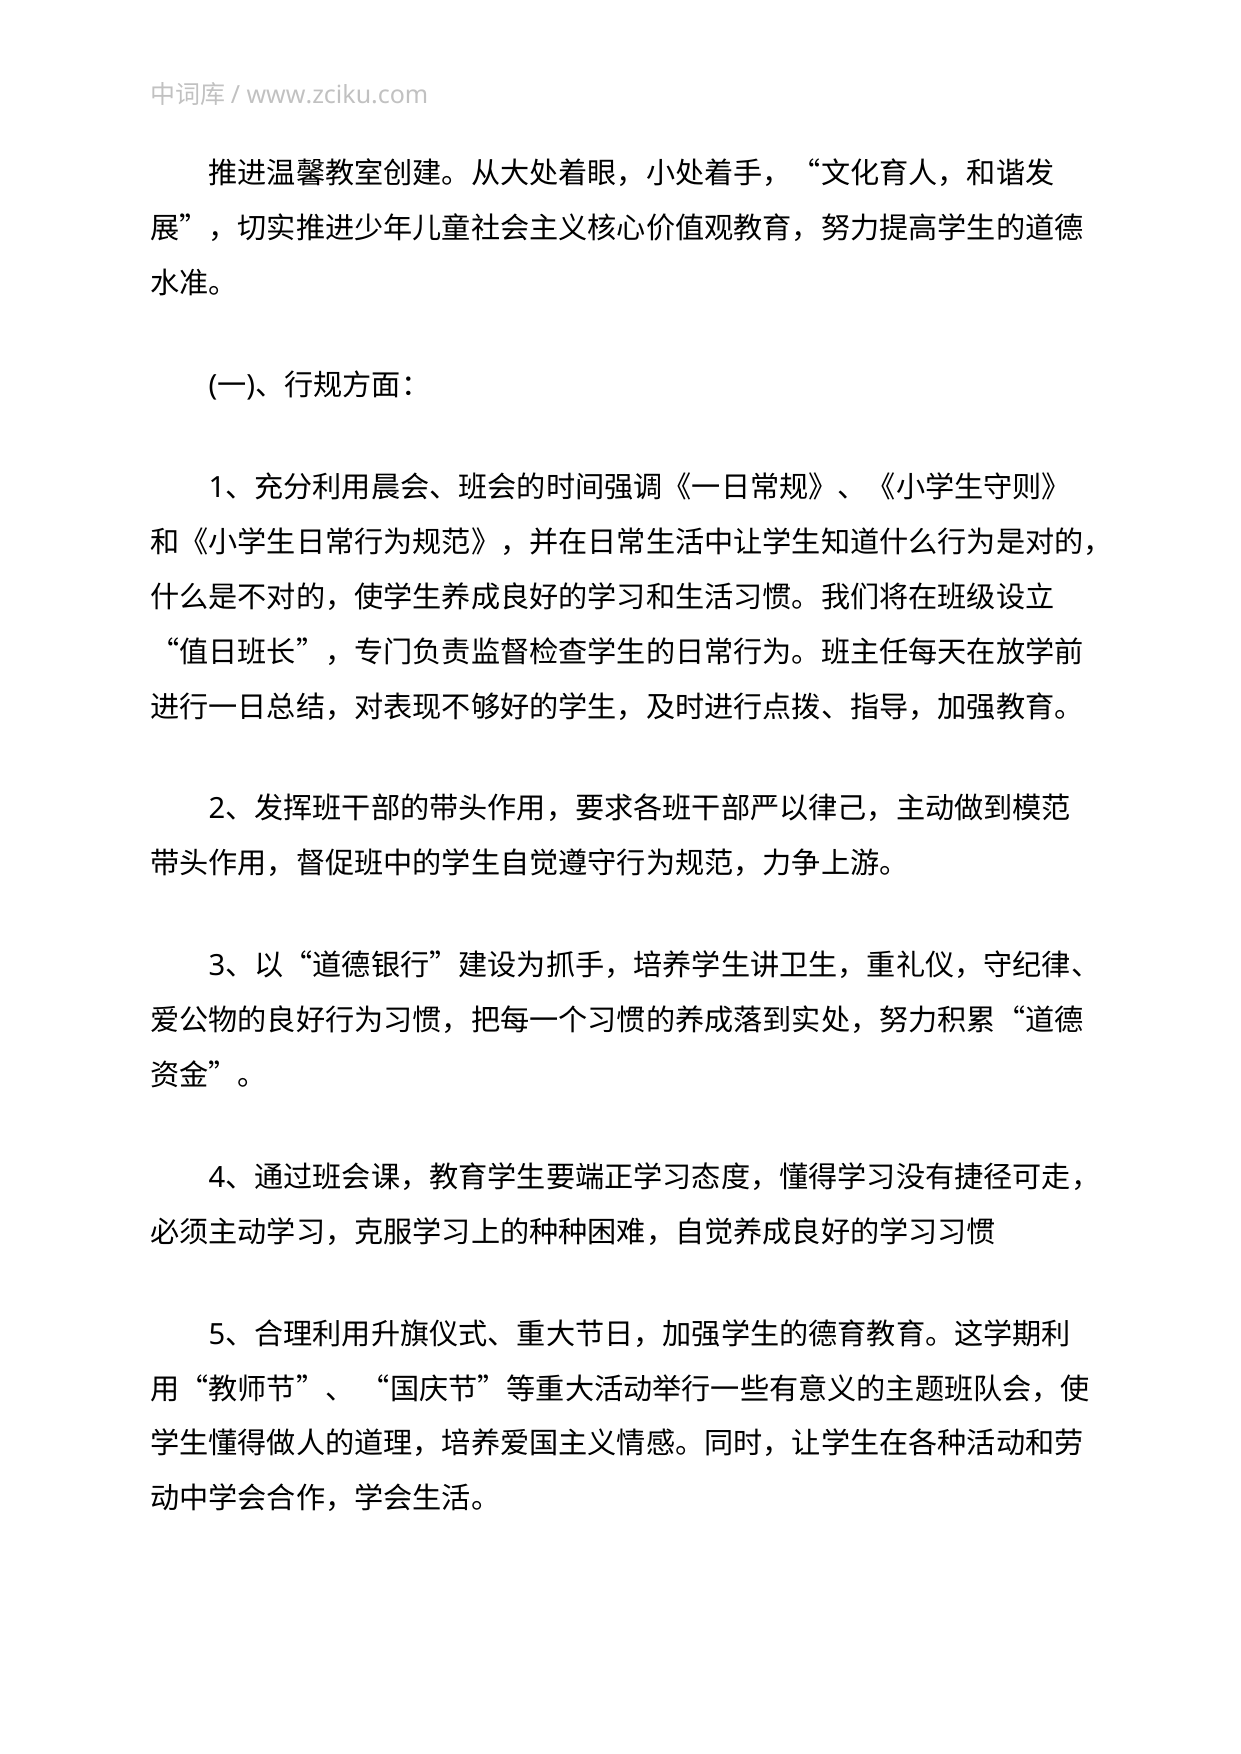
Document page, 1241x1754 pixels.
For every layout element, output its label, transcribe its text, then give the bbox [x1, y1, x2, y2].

text 1、充分利用晨会、班会的时间强调《一日常规》、《小学生守则》和《小学生日常行为规范》，并在日常生活中让学生知道什么行为是对的，什么是不对的，使学生养成良好的学习和生活习惯。我们将在班级设立“值日班长”，专门负责监督检查学生的日常行为。班主任每天在放学前进行一日总结，对表现不够好的学生，及时进行点拨、指导，加强教育。 [150, 463, 1090, 726]
text (一)、行规方面： [150, 362, 1090, 404]
text 推进温馨教室创建。从大处着眼，小处着手，“文化育人，和谐发展”，切实推进少年儿童社会主义核心价值观教育，努力提高学生的道德水准。 [150, 150, 1090, 302]
text 5、合理利用升旗仪式、重大节日，加强学生的德育教育。这学期利用“教师节”、 “国庆节”等重大活动举行一些有意义的主题班队会，使学生懂得做人的道理，培养爱国主义情感。同时，让学生在各种活动和劳动中学会合作，学会生活。 [150, 1310, 1090, 1517]
text 4、通过班会课，教育学生要端正学习态度，懂得学习没有捷径可走，必须主动学习，克服学习上的种种困难，自觉养成良好的学习习惯 [150, 1153, 1090, 1251]
text 2、发挥班干部的带头作用，要求各班干部严以律己，主动做到模范带头作用，督促班中的学生自觉遵守行为规范，力争上游。 [150, 785, 1090, 882]
text 3、以“道德银行”建设为抓手，培养学生讲卫生，重礼仪，守纪律、爱公物的良好行为习惯，把每一个习惯的养成落到实处，努力积累“道德资金”。 [150, 942, 1090, 1094]
